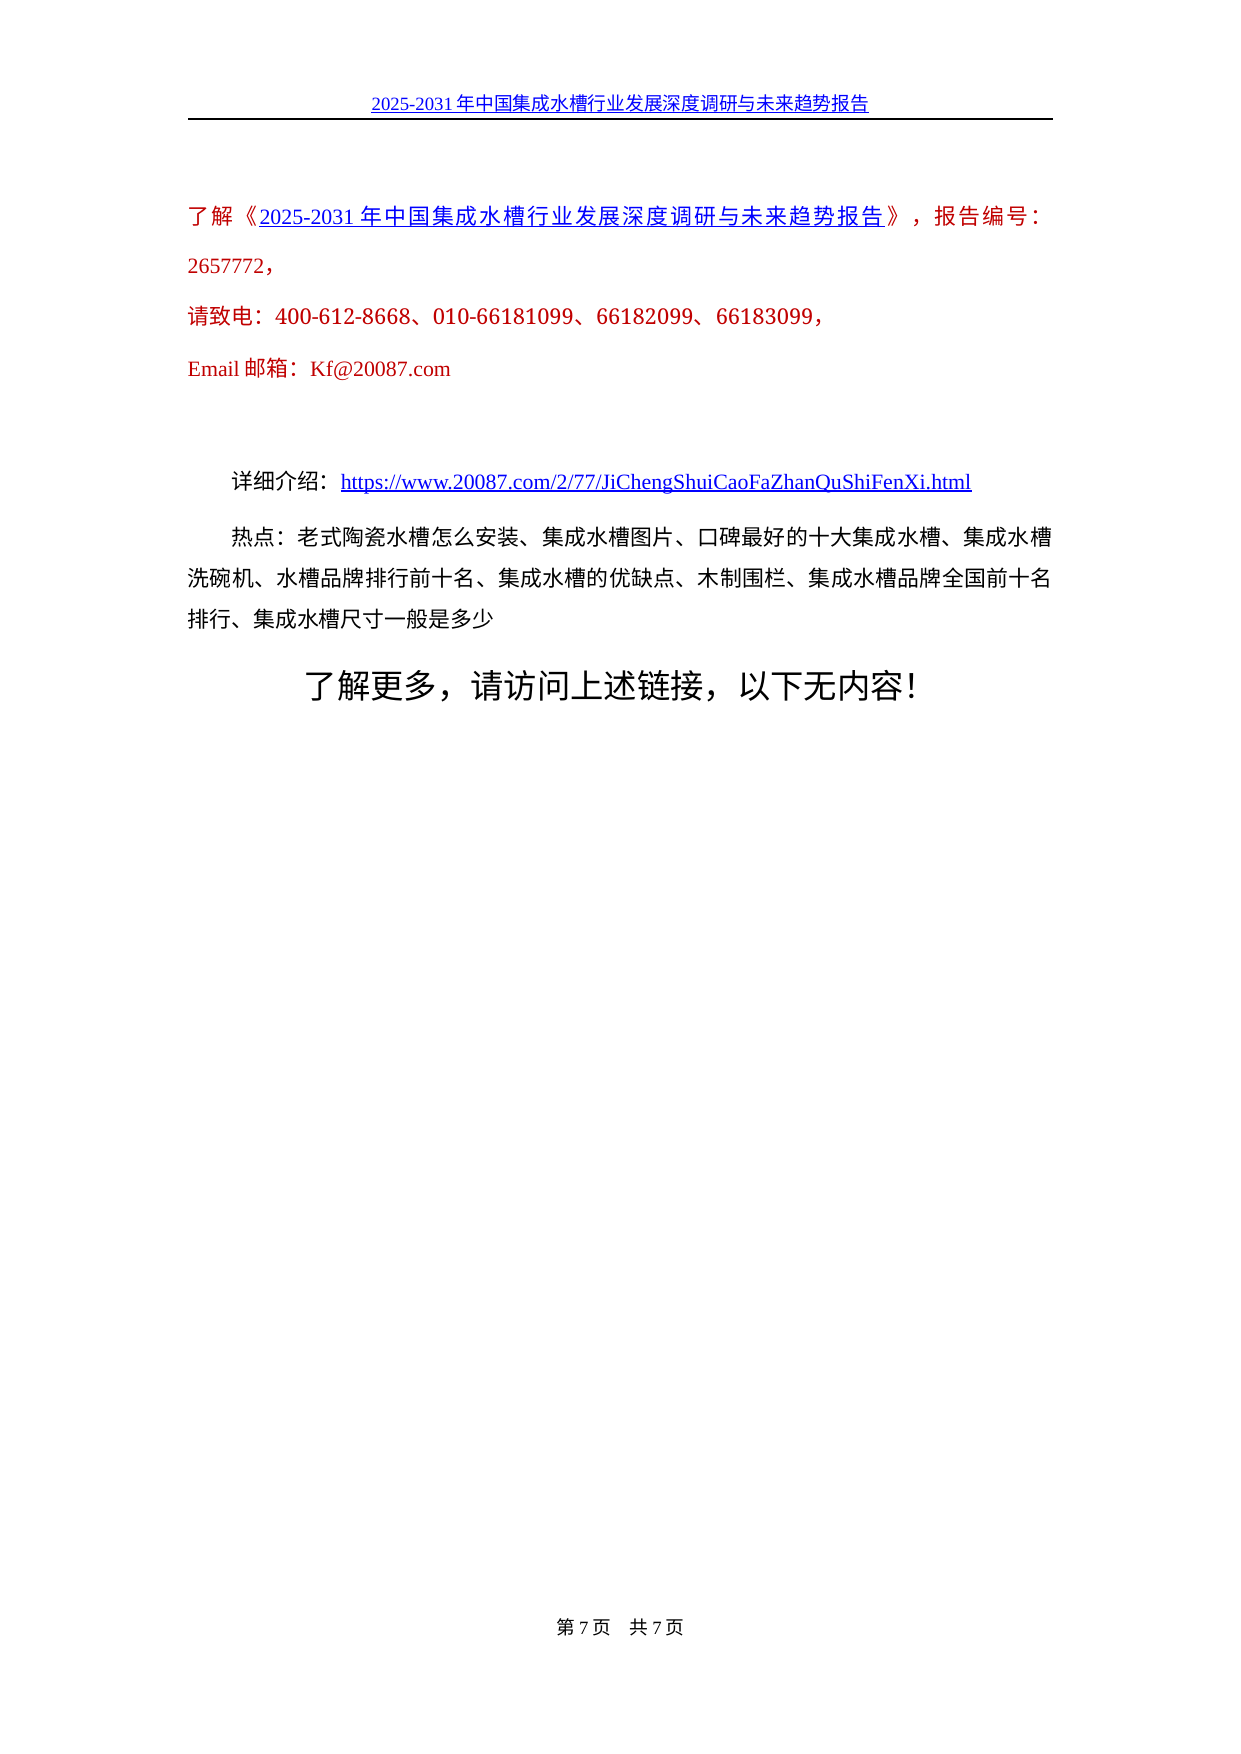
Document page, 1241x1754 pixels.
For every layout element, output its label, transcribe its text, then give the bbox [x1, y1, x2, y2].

text Email邮箱：Kf@20087.com [187, 350, 1053, 383]
text 了解《2025-2031年中国集成水槽行业发展深度调研与未来趋势报告》，报告编号：2657772， [187, 198, 1053, 280]
text 请致电：400-612-8668、010-66181099、66182099、66183099， [187, 299, 1053, 331]
title 了解更多，请访问上述链接，以下无内容！ [187, 651, 1053, 716]
text 热点：老式陶瓷水槽怎么安装、集成水槽图片、口碑最好的十大集成水槽、集成水槽洗碗机、水槽品牌排行前十名、集成水槽的优缺点、木制围栏、集成水槽品牌全国前十名排行、集成水槽尺寸一般是多少 [187, 520, 1053, 634]
text 详细介绍：https://www.20087.com/2/77/JiChengShuiCaoFaZhanQuShiFenXi.html [187, 463, 1053, 496]
